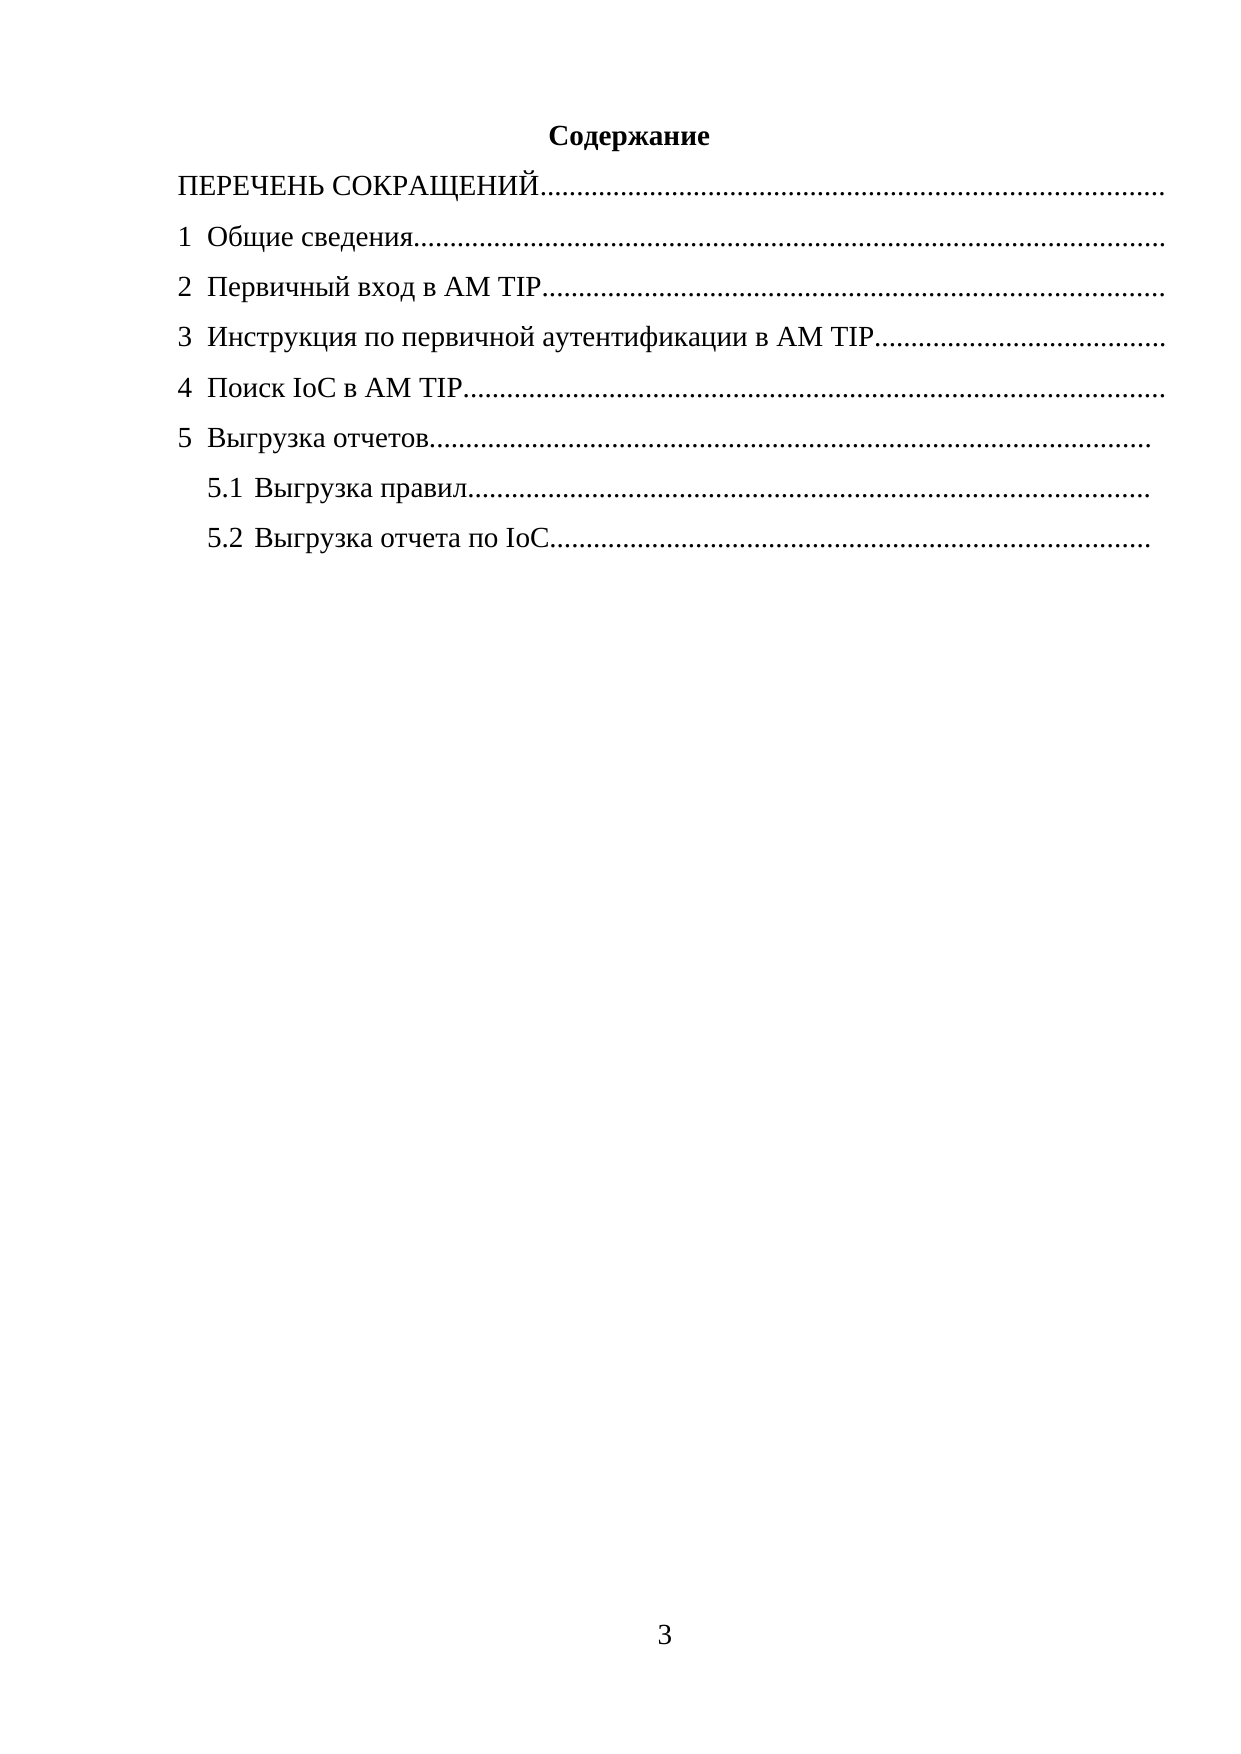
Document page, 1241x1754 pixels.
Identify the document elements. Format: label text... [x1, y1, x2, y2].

text ПЕРЕЧЕНЬ СОКРАЩЕНИЙ 4 [177, 168, 1075, 202]
text 4 Поиск IoC в AM TIP 9 [177, 370, 1075, 403]
text 5.1 Выгрузка правил 12 [207, 470, 1075, 504]
text 2 Первичный вход в AM TIP 6 [177, 269, 1075, 303]
text 3 Инструкция по первичной аутентификации в AM TIP 8 [177, 319, 1075, 353]
text 5 Выгрузка отчетов 12 [177, 420, 1075, 453]
text Содержание [177, 118, 1081, 152]
text 1 Общие сведения 5 [177, 219, 1075, 252]
text 5.2 Выгрузка отчета по IoC 12 [207, 521, 1075, 554]
